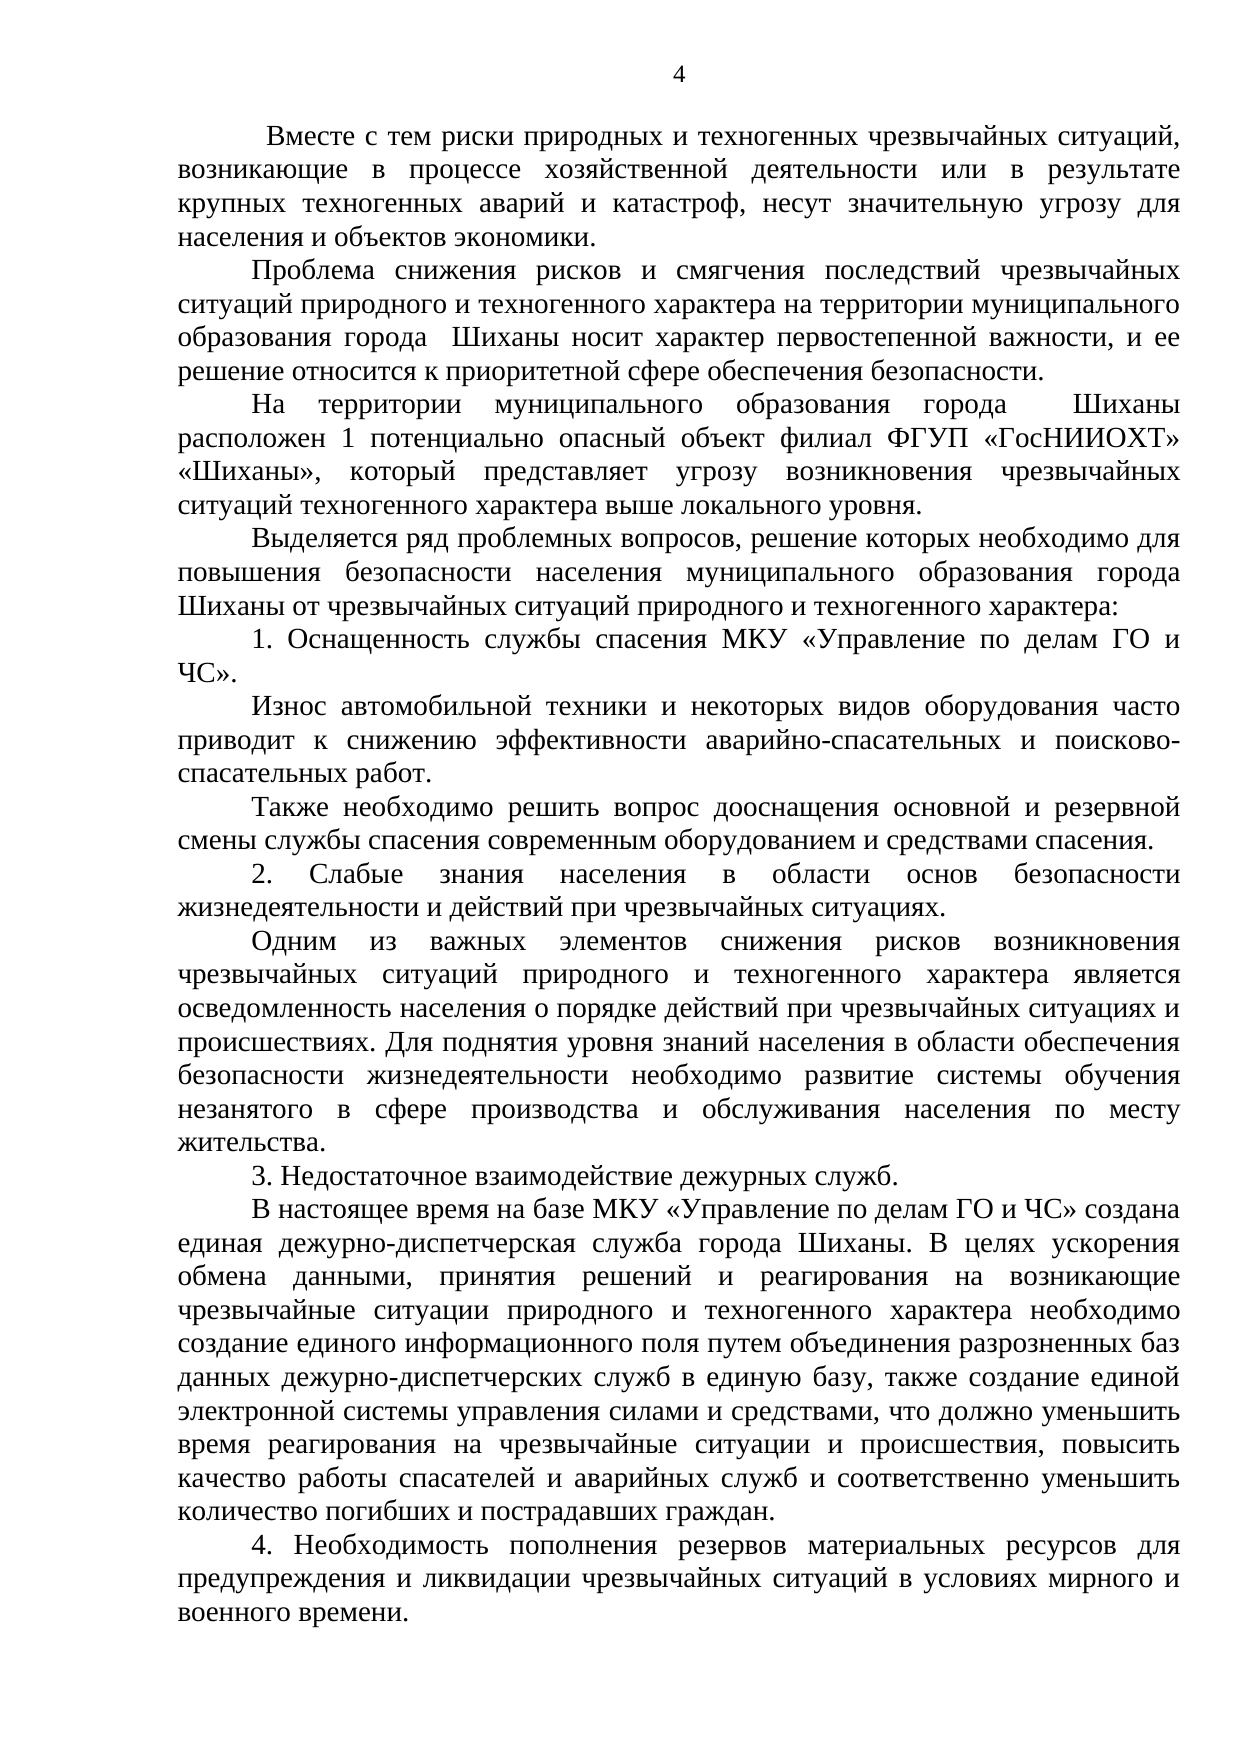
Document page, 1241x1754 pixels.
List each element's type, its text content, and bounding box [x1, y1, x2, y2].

text Выделяется ряд проблемных вопросов, решение которых необходимо для повышения безопасности населения муниципального образования города Шиханы от чрезвычайных ситуаций природного и техногенного характера: [177, 521, 1181, 621]
text 2. Слабые знания населения в области основ безопасности жизнедеятельности и действий при чрезвычайных ситуациях. [177, 856, 1181, 923]
text Проблема снижения рисков и смягчения последствий чрезвычайных ситуаций природного и техногенного характера на территории муниципального образования города Шиханы носит характер первостепенной важности, и ее решение относится к приоритетной сфере обеспечения безопасности. [177, 252, 1181, 386]
text Износ автомобильной техники и некоторых видов оборудования часто приводит к снижению эффективности аварийно-спасательных и поисково-спасательных работ. [177, 688, 1181, 789]
text Вместе с тем риски природных и техногенных чрезвычайных ситуаций, возникающие в процессе хозяйственной деятельности или в результате крупных техногенных аварий и катастроф, несут значительную угрозу для населения и объектов экономики. [177, 118, 1181, 252]
text Одним из важных элементов снижения рисков возникновения чрезвычайных ситуаций природного и техногенного характера является осведомленность населения о порядке действий при чрезвычайных ситуациях и происшествиях. Для поднятия уровня знаний населения в области обеспечения безопасности жизнедеятельности необходимо развитие системы обучения незанятого в сфере производства и обслуживания населения по месту жительства. [177, 923, 1181, 1158]
text В настоящее время на базе МКУ «Управление по делам ГО и ЧС» создана единая дежурно-диспетчерская служба города Шиханы. В целях ускорения обмена данными, принятия решений и реагирования на возникающие чрезвычайные ситуации природного и техногенного характера необходимо создание единого информационного поля путем объединения разрозненных баз данных дежурно-диспетчерских служб в единую базу, также создание единой электронной системы управления силами и средствами, что должно уменьшить время реагирования на чрезвычайные ситуации и происшествия, повысить качество работы спасателей и аварийных служб и соответственно уменьшить количество погибших и пострадавших граждан. [177, 1191, 1181, 1527]
text На территории муниципального образования города Шиханы расположен 1 потенциально опасный объект филиал ФГУП «ГосНИИОХТ» «Шиханы», который представляет угрозу возникновения чрезвычайных ситуаций техногенного характера выше локального уровня. [177, 386, 1181, 521]
text 1. Оснащенность службы спасения МКУ «Управление по делам ГО и ЧС». [177, 621, 1181, 688]
text Также необходимо решить вопрос дооснащения основной и резервной смены службы спасения современным оборудованием и средствами спасения. [177, 789, 1181, 856]
text 4. Необходимость пополнения резервов материальных ресурсов для предупреждения и ликвидации чрезвычайных ситуаций в условиях мирного и военного времени. [177, 1527, 1181, 1627]
text 3. Недостаточное взаимодействие дежурных служб. [177, 1158, 1181, 1191]
